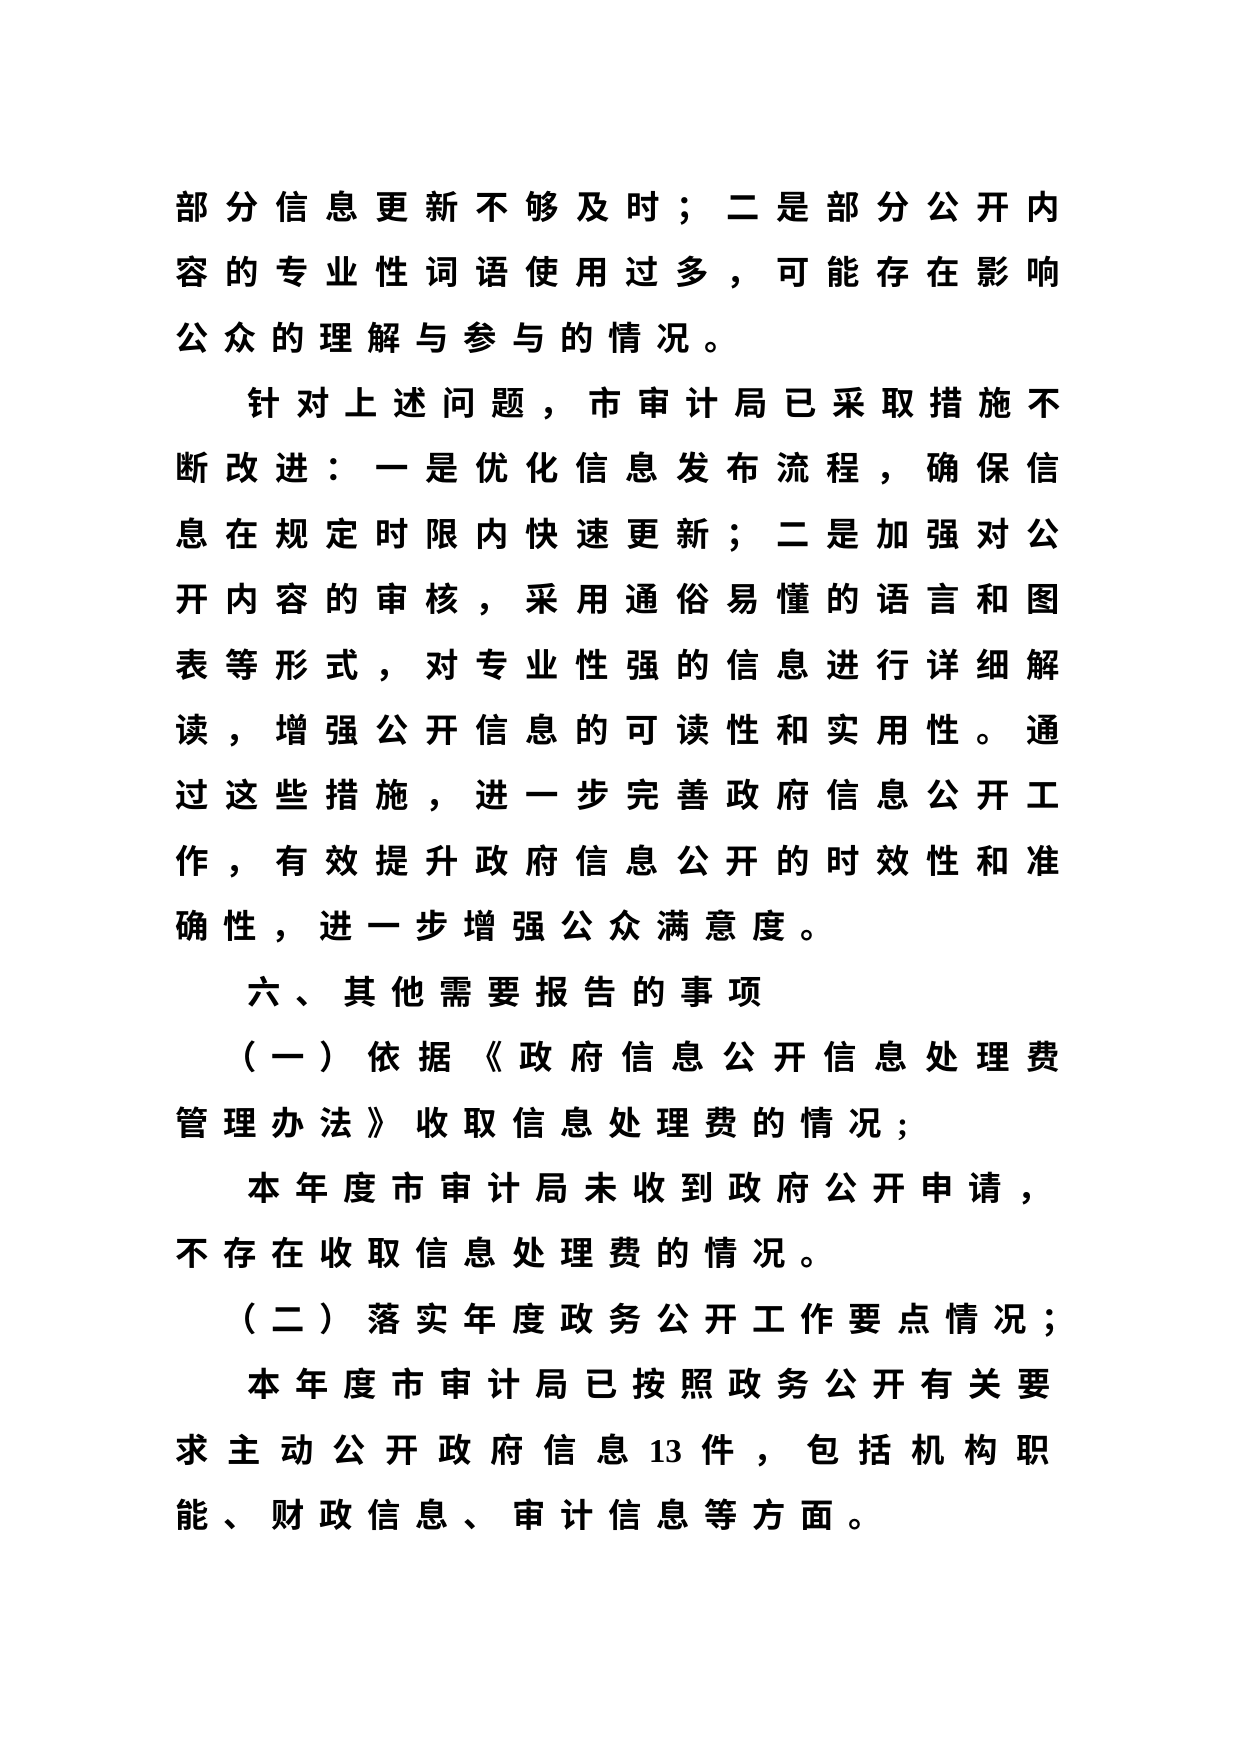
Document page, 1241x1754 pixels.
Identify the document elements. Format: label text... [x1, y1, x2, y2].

text 针对上述问题，市审计局已采取措施不断改进：一是优化信息发布流程，确保信息在规定时限内快速更新；二是加强对公开内容的审核，采用通俗易懂的语言和图表等形式，对专业性强的信息进行详细解读，增强公开信息的可读性和实用性。通过这些措施，进一步完善政府信息公开工作，有效提升政府信息公开的时效性和准确性，进一步增强公众满意度。 [175, 368, 1075, 957]
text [175, 172, 1075, 368]
list 本年度市审计局已按照政务公开有关要求主动公开政府信息13件，包括机构职能、财政信息、审计信息等方面。 [175, 1349, 1065, 1546]
list 落实年度政务公开工作要点情况； [175, 1284, 1075, 1349]
list 依据《政府信息公开信息处理费管理办法》收取信息处理费的情况; [175, 1022, 1075, 1153]
list 本年度市审计局未收到政府公开申请，不存在收取信息处理费的情况。 [175, 1153, 1065, 1284]
text 六、其他需要报告的事项 [175, 957, 1075, 1022]
